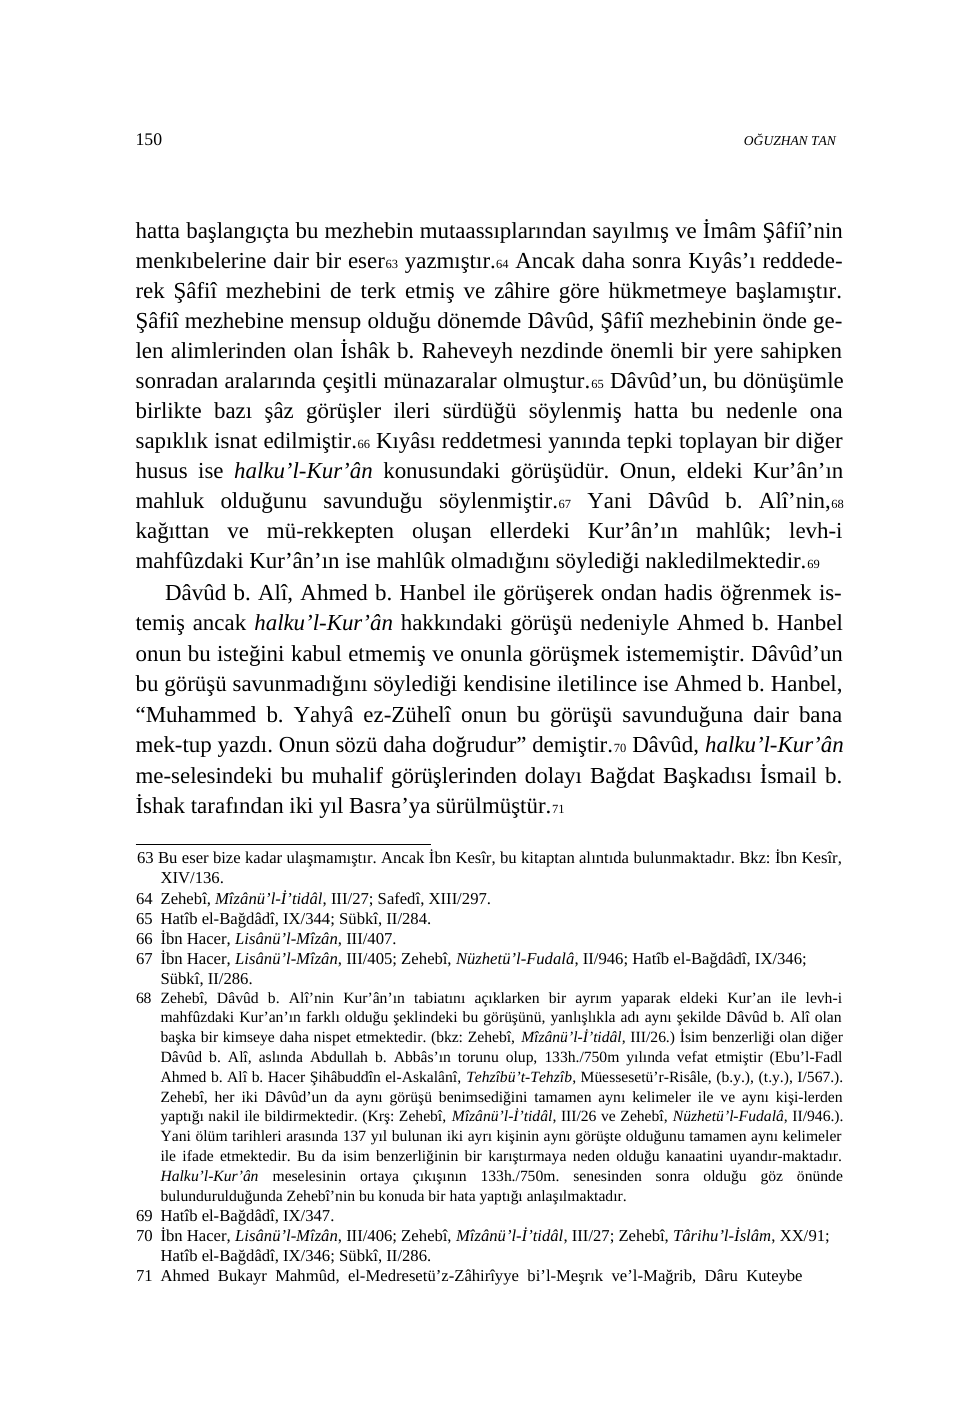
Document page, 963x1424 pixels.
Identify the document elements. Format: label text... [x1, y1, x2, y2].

text 63 Bu eser bize kadar ulaşmamıştır. Ancak İbn Kesîr, bu kitaptan alıntıda bulunmaktadır. Bkz: İbn Kesîr, XIV/136. [137, 847, 844, 887]
text hatta başlangıçta bu mezhebin mutaassıplarından sayılmış ve İmâm Şâfiî’nin menkıbelerine dair bir eser63 yazmıştır.64 Ancak daha sonra Kıyâs’ı reddede-rek Şâfiî mezhebini de terk etmiş ve zâhire göre hükmetmeye başlamıştır. Şâfiî mezhebine mensup olduğu dönemde Dâvûd, Şâfiî mezhebinin önde ge-len alimlerinden olan İshâk b. Raheveyh nezdinde önemli bir yere sahipken sonradan aralarında çeşitli münazaralar olmuştur.65 Dâvûd’un, bu dönüşümle birlikte bazı şâz görüşler ileri sürdüğü söylenmiş hatta bu nedenle ona sapıklık isnat edilmiştir.66 Kıyâsı reddetmesi yanında tepki toplayan bir diğer husus ise halku’l-Kur’ân konusundaki görüşüdür. Onun, eldeki Kur’ân’ın mahluk olduğunu savunduğu söylenmiştir.67 Yani Dâvûd b. Alî’nin,68 kağıttan ve mü-rekkepten oluşan ellerdeki Kur’ân’ın mahlûk; levh-i mahfûzdaki Kur’ân’ın ise mahlûk olmadığını söylediği nakledilmektedir.69 [135, 217, 844, 574]
list İbn Hacer, Lisânü’l-Mîzân, III/407. [136, 929, 844, 948]
list Hatîb el-Bağdâdî, IX/344; Sübkî, II/284. [136, 909, 844, 928]
list Hatîb el-Bağdâdî, IX/347. [136, 1206, 844, 1225]
text Dâvûd b. Alî, Ahmed b. Hanbel ile görüşerek ondan hadis öğrenmek is-temiş ancak halku’l-Kur’ân hakkındaki görüşü nedeniyle Ahmed b. Hanbel onun bu isteğini kabul etmemiş ve onunla görüşmek istememiştir. Dâvûd’un bu görüşü savunmadığını söylediği kendisine iletilince ise Ahmed b. Hanbel, “Muhammed b. Yahyâ ez-Zühelî onun bu görüşü savunduğuna dair bana mek-tup yazdı. Onun sözü daha doğrudur” demiştir.70 Dâvûd, halku’l-Kur’ân me-selesindeki bu muhalif görüşlerinden dolayı Bağdat Başkadısı İsmail b. İshak tarafından iki yıl Basra’ya sürülmüştür.71 [135, 578, 844, 818]
list İbn Hacer, Lisânü’l-Mîzân, III/406; Zehebî, Mîzânü’l-İ’tidâl, III/27; Zehebî, Târihu’l-İslâm, XX/91; Hatîb el-Bağdâdî, IX/346; Sübkî, II/286. [136, 1226, 844, 1265]
list İbn Hacer, Lisânü’l-Mîzân, III/405; Zehebî, Nüzhetü’l-Fudalâ, II/946; Hatîb el-Bağdâdî, IX/346; Sübkî, II/286. [136, 949, 844, 988]
list Zehebî, Dâvûd b. Alî’nin Kur’ân’ın tabiatını açıklarken bir ayrım yaparak eldeki Kur’an ile levh-i mahfûzdaki Kur’an’ın farklı olduğu şeklindeki bu görüşünü, yanlışlıkla adı aynı şekilde Dâvûd b. Alî olan başka bir kimseye daha nispet etmektedir. (bkz: Zehebî, Mîzânü’l-İ’tidâl, III/26.) İsim benzerliği olan diğer Dâvûd b. Alî, aslında Abdullah b. Abbâs’ın torunu olup, 133h./750m yılında vefat etmiştir (Ebu’l-Fadl Ahmed b. Alî b. Hacer Şihâbuddîn el-Askalânî, Tehzîbü’t-Tehzîb, Müessesetü’r-Risâle, (b.y.), (t.y.), I/567.). Zehebî, her iki Dâvûd’un da aynı görüşü benimsediğini tamamen aynı kelimeler ile ve aynı kişi-lerden yaptığı nakil ile bildirmektedir. (Krş: Zehebî, Mîzânü’l-İ’tidâl, III/26 ve Zehebî, Nüzhetü’l-Fudalâ, II/946.). Yani ölüm tarihleri arasında 137 yıl bulunan iki ayrı kişinin aynı görüşte olduğunu tamamen aynı kelimeler ile ifade etmektedir. Bu da isim benzerliğinin bir karıştırmaya neden olduğu kanaatini uyandır-maktadır. Halku’l-Kur’ân meselesinin ortaya çıkışının 133h./750m. senesinden sonra olduğu göz önünde bulundurulduğunda Zehebî’nin bu konuda bir hata yaptığı anlaşılmaktadır. [136, 988, 844, 1204]
text 150 OĞUZHAN TAN [135, 129, 844, 149]
list Zehebî, Mîzânü’l-İ’tidâl, III/27; Safedî, XIII/297. [136, 889, 844, 908]
list Ahmed Bukayr Mahmûd, el-Medresetü’z-Zâhirîyye bi’l-Meşrık ve’l-Mağrib, Dâru Kuteybe [136, 1266, 844, 1285]
